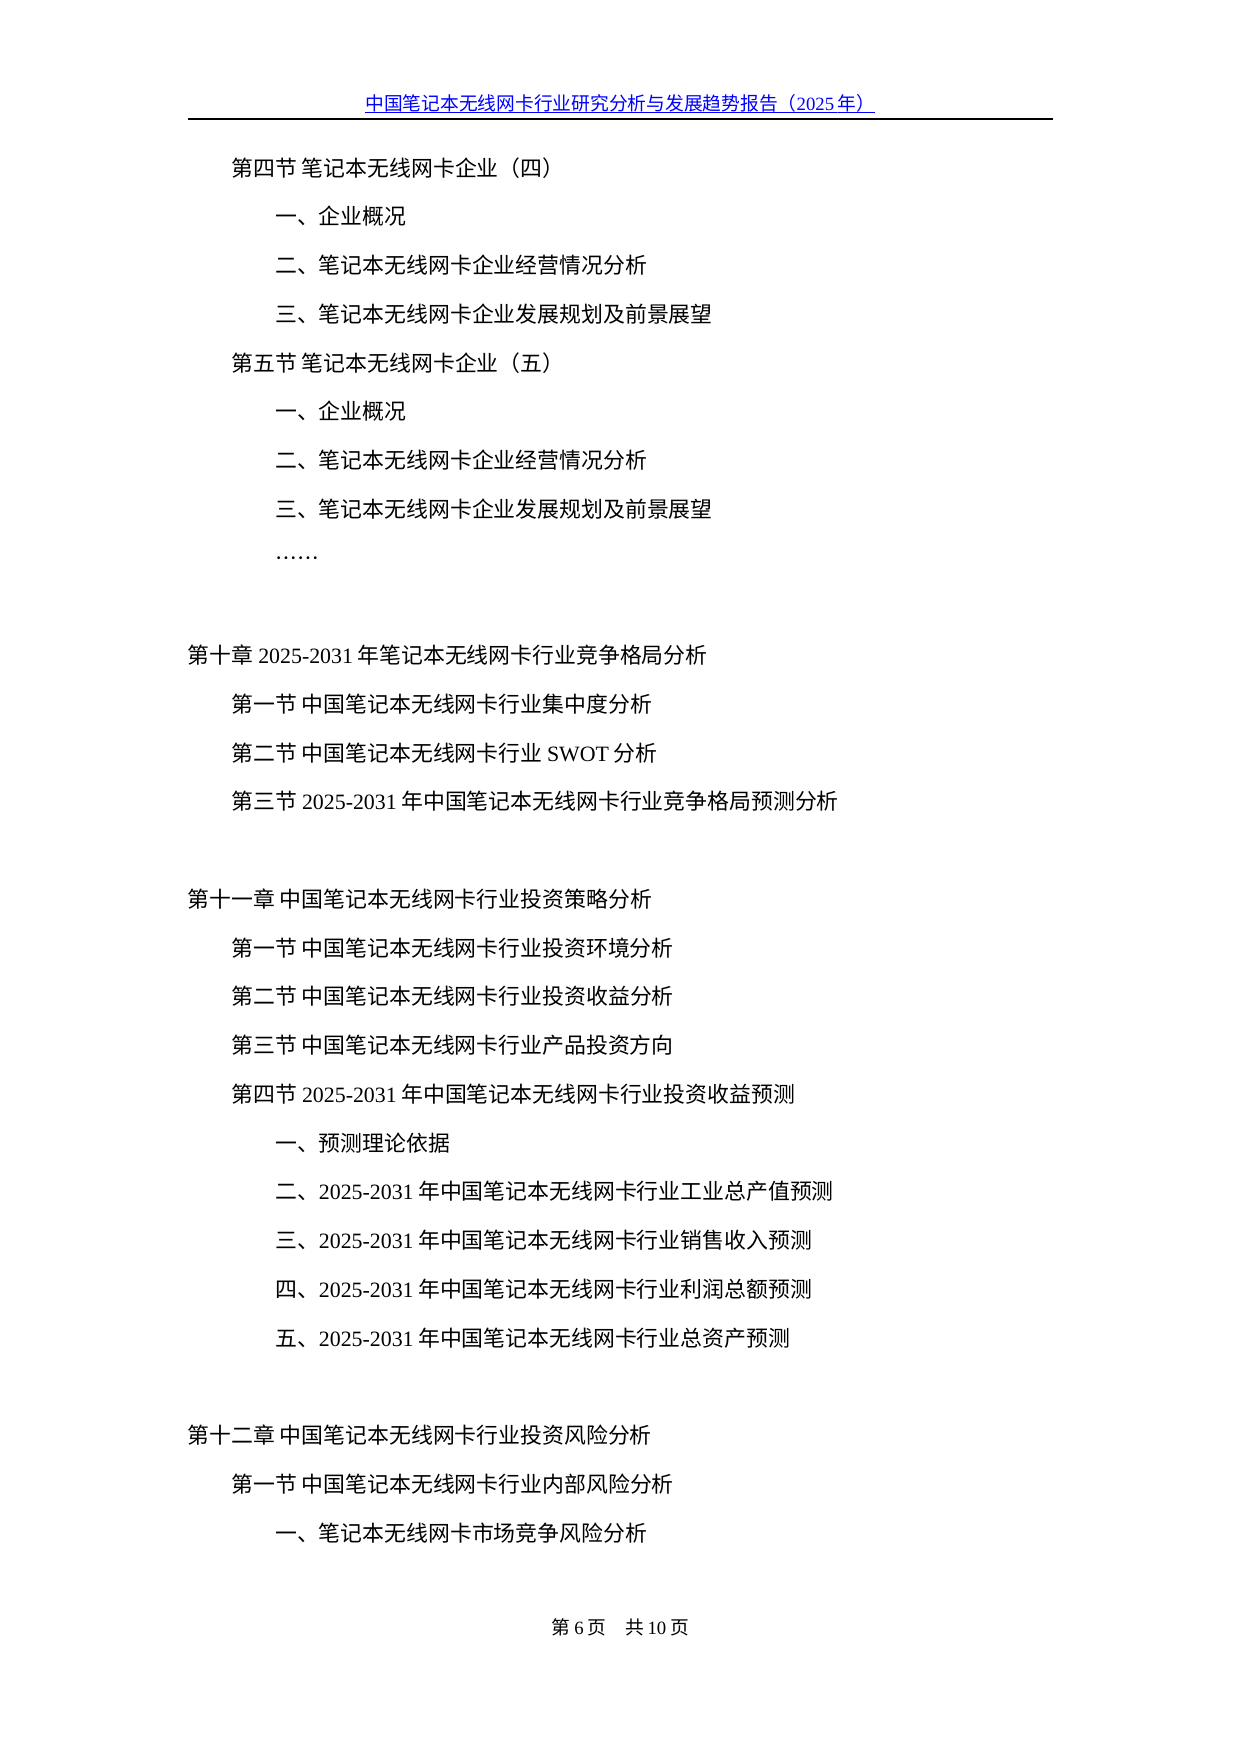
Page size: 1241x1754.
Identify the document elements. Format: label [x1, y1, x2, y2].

text [187, 150, 1053, 1548]
